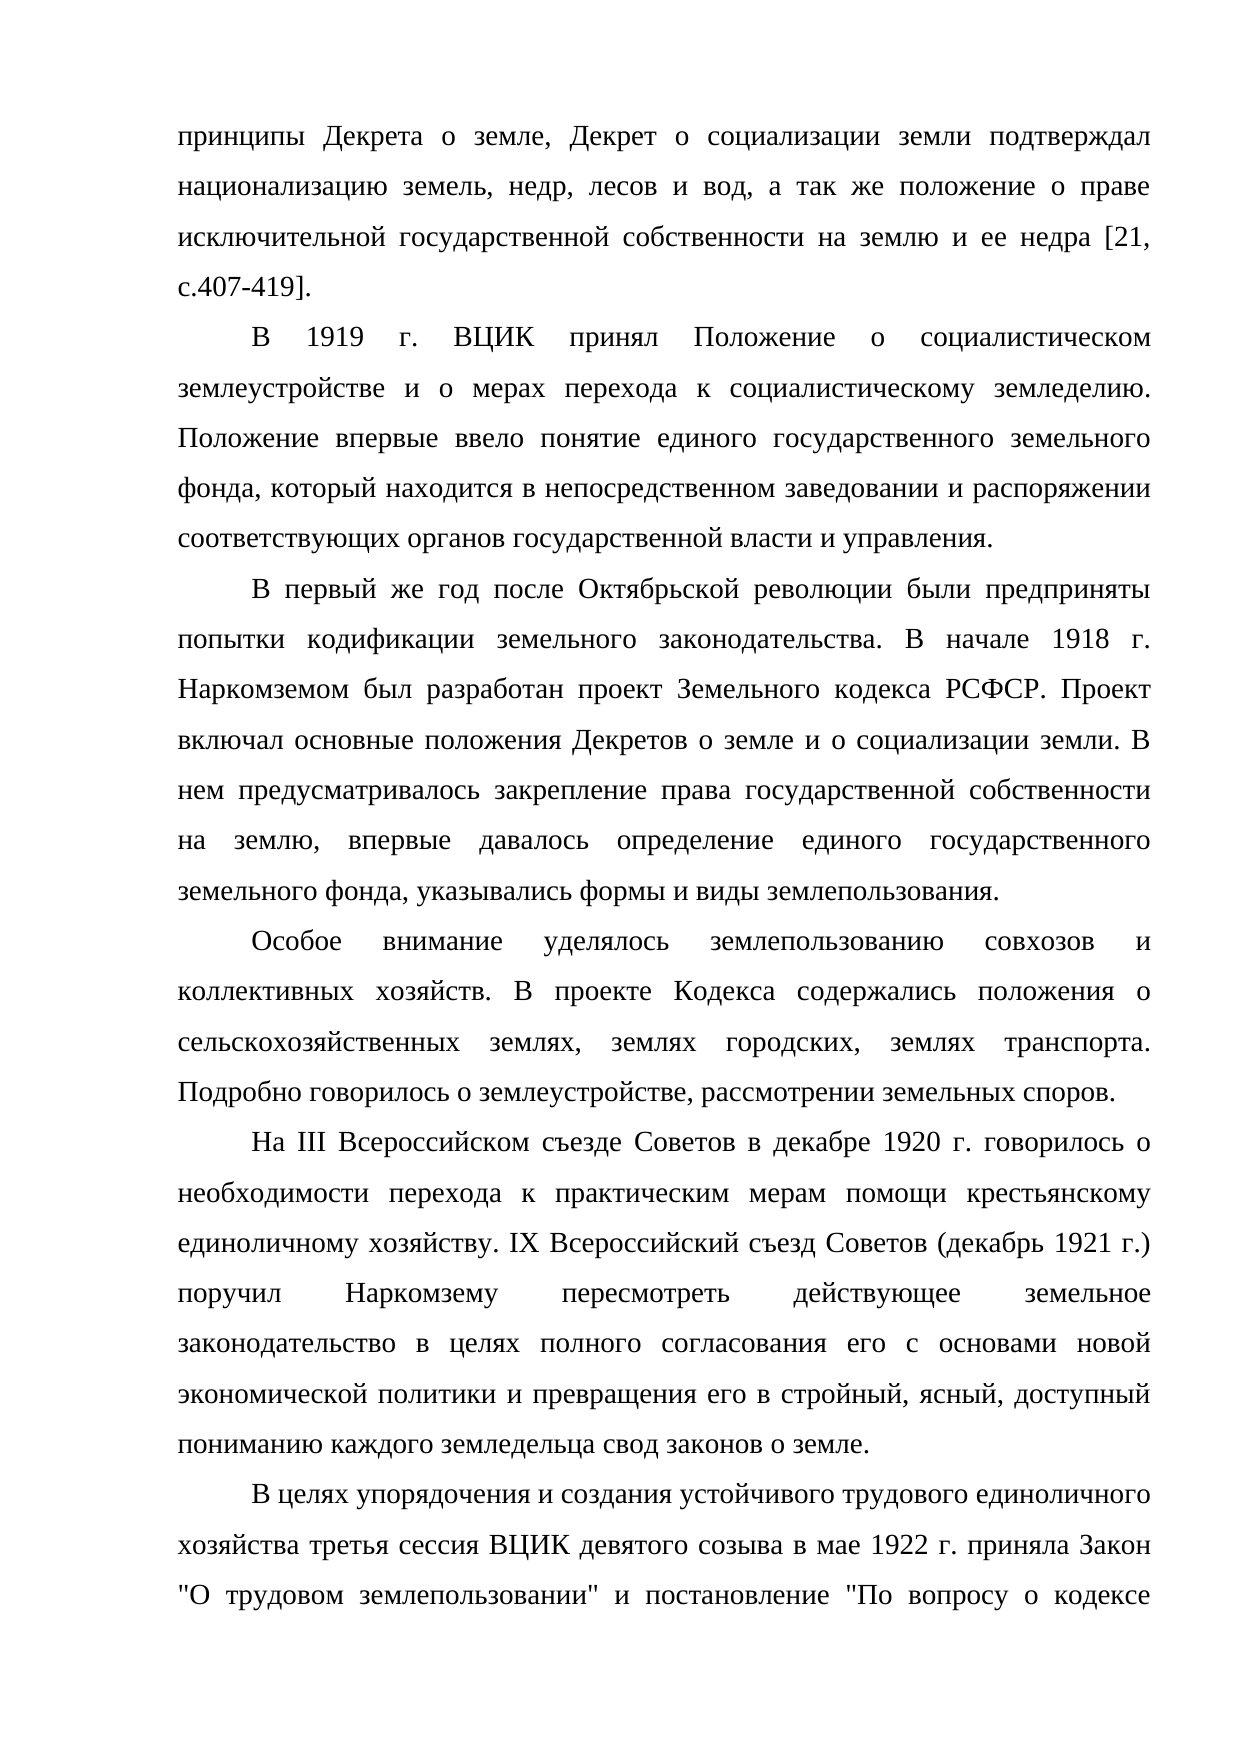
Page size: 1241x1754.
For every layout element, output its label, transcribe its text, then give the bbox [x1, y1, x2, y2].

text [177, 1477, 1152, 1611]
text На III Всероссийском съезде Советов в декабре 1920 г. говорилось о необходимости перехода к практическим мерам помощи крестьянскому единоличному хозяйству. IX Всероссийский съезд Советов (декабрь 1921 г.) поручил Наркомзему пересмотреть действующее земельное законодательство в целях полного согласования его с основами новой экономической политики и превращения его в стройный, ясный, доступный пониманию каждого земледельца свод законов о земле. [177, 1124, 1152, 1460]
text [177, 118, 1152, 303]
text В первый же год после Октябрьской революции были предприняты попытки кодификации земельного законодательства. В начале 1918 г. Наркомземом был разработан проект Земельного кодекса РСФСР. Проект включал основные положения Декретов о земле и о социализации земли. В нем предусматривалось закрепление права государственной собственности на землю, впервые давалось определение единого государственного земельного фонда, указывались формы и виды землепользования. [177, 571, 1152, 906]
text Особое внимание уделялось землепользованию совхозов и коллективных хозяйств. В проекте Кодекса содержались положения о сельскохозяйственных землях, землях городских, землях транспорта. Подробно говорилось о землеустройстве, рассмотрении земельных споров. [177, 923, 1152, 1108]
text В 1919 г. ВЦИК принял Положение о социалистическом землеустройстве и о мерах перехода к социалистическому земледелию. Положение впервые ввело понятие единого государственного земельного фонда, который находится в непосредственном заведовании и распоряжении соответствующих органов государственной власти и управления. [177, 319, 1152, 554]
